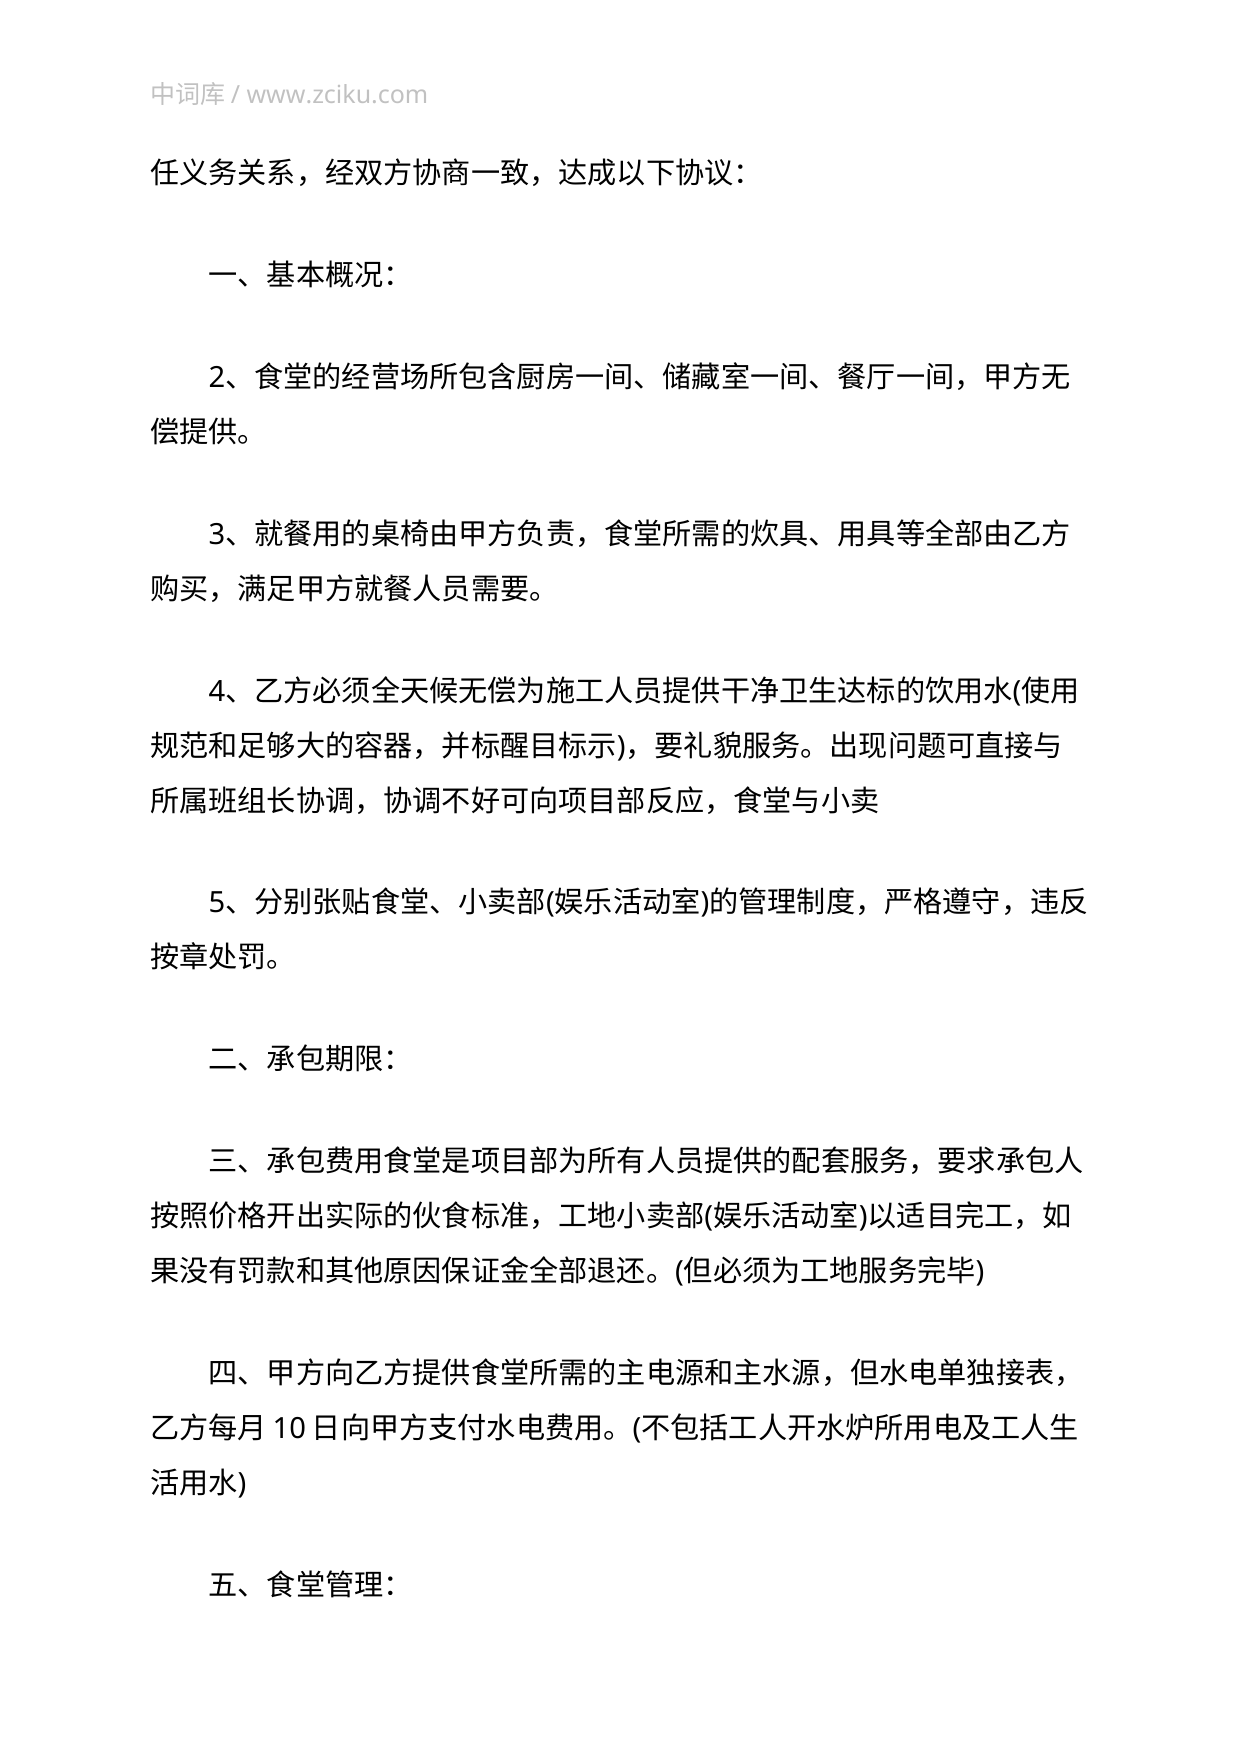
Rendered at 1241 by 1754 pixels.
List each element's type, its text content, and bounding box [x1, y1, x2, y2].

text 四、甲方向乙方提供食堂所需的主电源和主水源，但水电单独接表，乙方每月10日向甲方支付水电费用。(不包括工人开水炉所用电及工人生活用水) [150, 1349, 1090, 1502]
text 三、承包费用食堂是项目部为所有人员提供的配套服务，要求承包人按照价格开出实际的伙食标准，工地小卖部(娱乐活动室)以适目完工，如果没有罚款和其他原因保证金全部退还。(但必须为工地服务完毕) [150, 1137, 1090, 1290]
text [150, 150, 1090, 192]
text 五、食堂管理： [150, 1561, 1090, 1603]
text 3、就餐用的桌椅由甲方负责，食堂所需的炊具、用具等全部由乙方购买，满足甲方就餐人员需要。 [150, 510, 1090, 608]
text 一、基本概况： [150, 252, 1090, 294]
text 二、承包期限： [150, 1036, 1090, 1078]
text 4、乙方必须全天候无偿为施工人员提供干净卫生达标的饮用水(使用规范和足够大的容器，并标醒目标示)，要礼貌服务。出现问题可直接与所属班组长协调，协调不好可向项目部反应，食堂与小卖 [150, 667, 1090, 819]
text 5、分别张贴食堂、小卖部(娱乐活动室)的管理制度，严格遵守，违反按章处罚。 [150, 879, 1090, 976]
text 2、食堂的经营场所包含厨房一间、储藏室一间、餐厅一间，甲方无偿提供。 [150, 353, 1090, 451]
